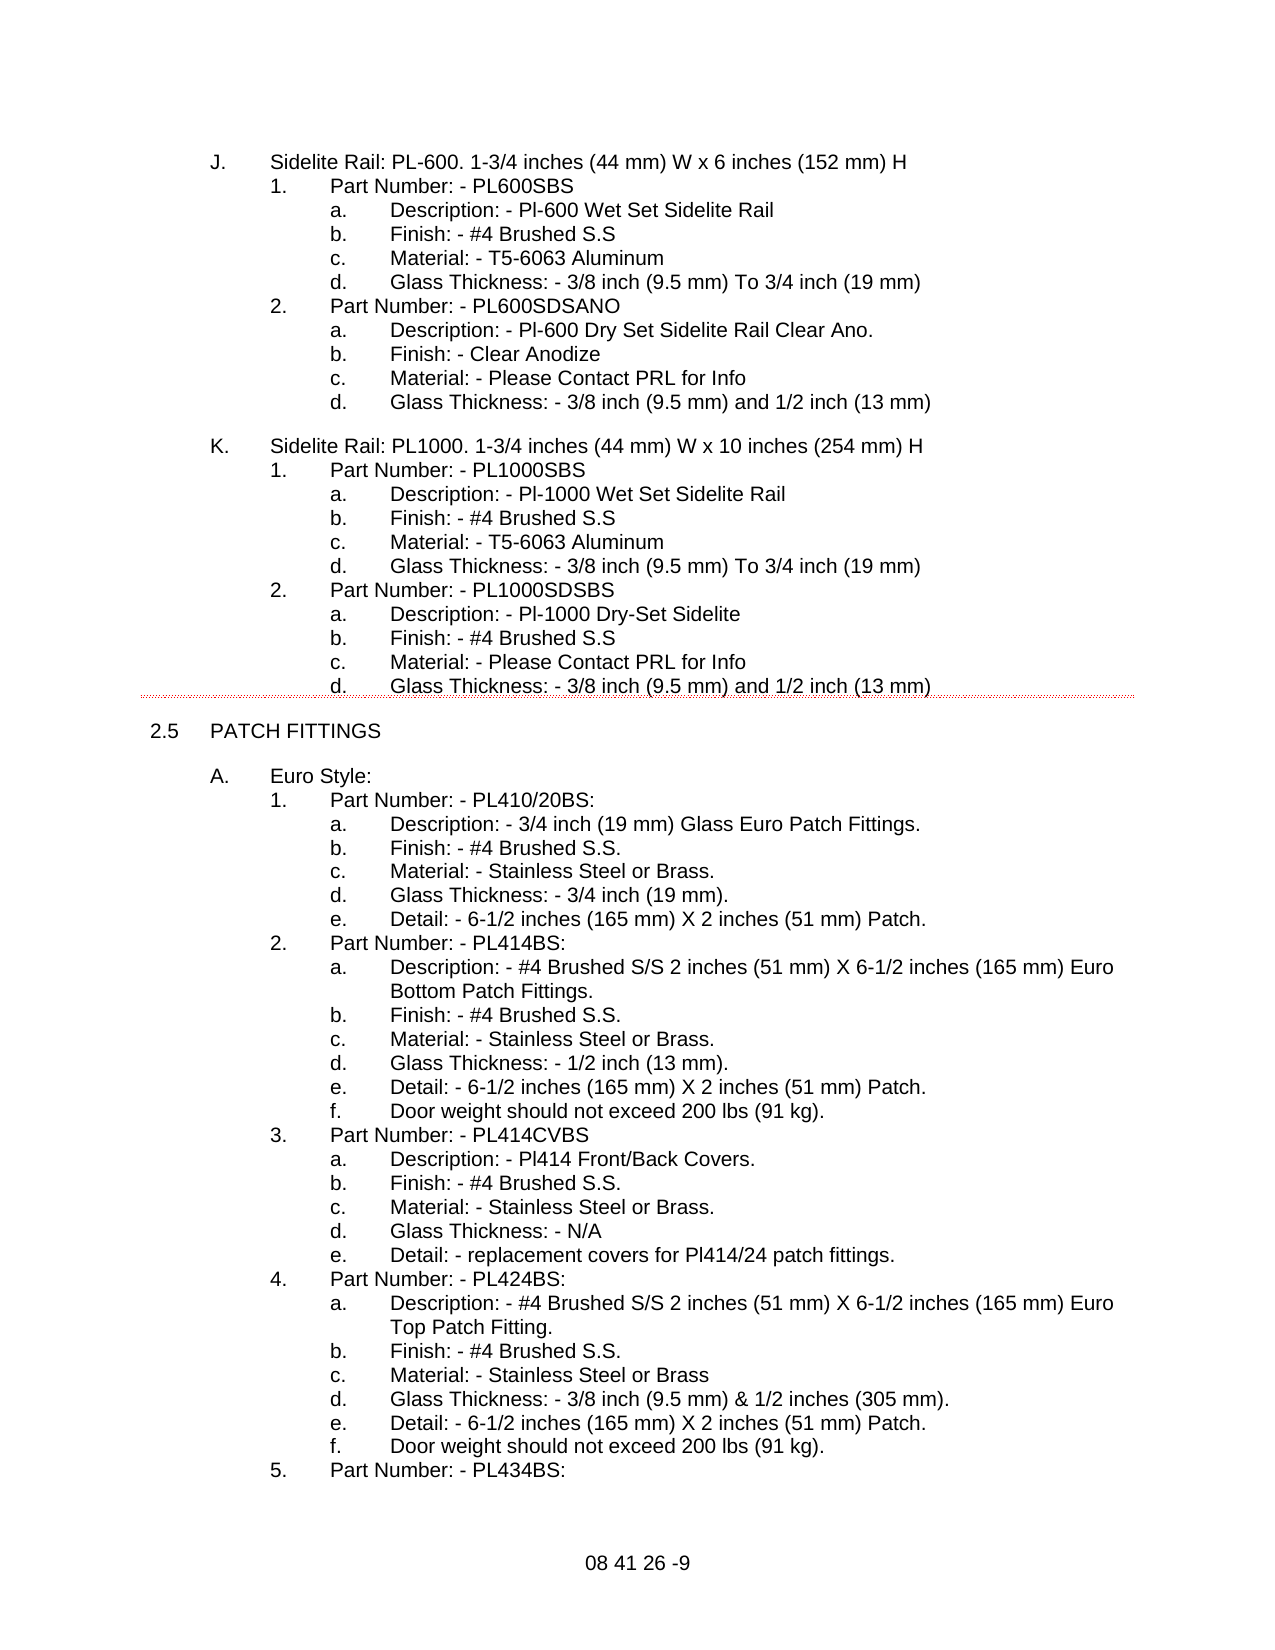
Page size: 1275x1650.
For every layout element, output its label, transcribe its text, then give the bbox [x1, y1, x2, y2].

list Part Number: - PL414BS: [270, 931, 1125, 955]
list Door weight should not exceed 200 lbs (91 kg). [330, 1434, 1125, 1458]
list Description: - Pl-600 Wet Set Sidelite Rail [330, 198, 1125, 222]
list Part Number: - PL600SDSANO [270, 294, 1125, 318]
list Material: - Stainless Steel or Brass. [330, 1195, 1125, 1219]
list Glass Thickness: - 3/8 inch (9.5 mm) and 1/2 inch (13 mm) [330, 674, 1125, 698]
list Description: - 3/4 inch (19 mm) Glass Euro Patch Fittings. [330, 811, 1125, 835]
list Material: - Please Contact PRL for Info [330, 650, 1125, 674]
list Material: - Stainless Steel or Brass. [330, 859, 1125, 883]
list Finish: - #4 Brushed S.S [330, 506, 1125, 530]
list Part Number: - PL1000SBS [270, 458, 1125, 482]
list Glass Thickness: - 3/8 inch (9.5 mm) To 3/4 inch (19 mm) [330, 554, 1125, 578]
list Part Number: - PL410/20BS: [270, 787, 1125, 811]
list Finish: - #4 Brushed S.S [330, 626, 1125, 650]
list Glass Thickness: - 3/8 inch (9.5 mm) and 1/2 inch (13 mm) [330, 389, 1125, 413]
list Finish: - #4 Brushed S.S. [330, 1171, 1125, 1195]
list Finish: - #4 Brushed S.S. [330, 835, 1125, 859]
list Door weight should not exceed 200 lbs (91 kg). [330, 1099, 1125, 1123]
list Euro Style: [210, 763, 1125, 787]
list Part Number: - PL600SBS [270, 174, 1125, 198]
list Material: - Stainless Steel or Brass. [330, 1027, 1125, 1051]
list Part Number: - PL434BS: [270, 1458, 1125, 1482]
list Finish: - #4 Brushed S.S. [330, 1338, 1125, 1362]
list Detail: - 6-1/2 inches (165 mm) X 2 inches (51 mm) Patch. [330, 1410, 1125, 1434]
list Part Number: - PL1000SDSBS [270, 578, 1125, 602]
list Detail: - replacement covers for Pl414/24 patch fittings. [330, 1243, 1125, 1267]
list Material: - T5-6063 Aluminum [330, 530, 1125, 554]
list Glass Thickness: - 3/8 inch (9.5 mm) To 3/4 inch (19 mm) [330, 270, 1125, 294]
list Finish: - #4 Brushed S.S. [330, 1003, 1125, 1027]
list Description: - Pl414 Front/Back Covers. [330, 1147, 1125, 1171]
list Sidelite Rail: PL1000. 1-3/4 inches (44 mm) W x 10 inches (254 mm) H [210, 434, 1125, 458]
list PATCH FITTINGS [150, 719, 1125, 743]
list Glass Thickness: - 3/8 inch (9.5 mm) & 1/2 inches (305 mm). [330, 1386, 1125, 1410]
list Description: - Pl-600 Dry Set Sidelite Rail Clear Ano. [330, 318, 1125, 342]
list Description: - Pl-1000 Dry-Set Sidelite [330, 602, 1125, 626]
list Material: - Please Contact PRL for Info [330, 366, 1125, 389]
list Detail: - 6-1/2 inches (165 mm) X 2 inches (51 mm) Patch. [330, 1075, 1125, 1099]
list Glass Thickness: - N/A [330, 1219, 1125, 1243]
list Part Number: - PL424BS: [270, 1267, 1125, 1291]
list Sidelite Rail: PL-600. 1-3/4 inches (44 mm) W x 6 inches (152 mm) H [210, 150, 1125, 174]
list Material: - Stainless Steel or Brass [330, 1362, 1125, 1386]
list Description: - Pl-1000 Wet Set Sidelite Rail [330, 482, 1125, 506]
list Glass Thickness: - 3/4 inch (19 mm). [330, 883, 1125, 907]
list Finish: - Clear Anodize [330, 342, 1125, 366]
list Part Number: - PL414CVBS [270, 1123, 1125, 1147]
list Detail: - 6-1/2 inches (165 mm) X 2 inches (51 mm) Patch. [330, 907, 1125, 931]
list Description: - #4 Brushed S/S 2 inches (51 mm) X 6-1/2 inches (165 mm) Euro Bottom Patch Fittings. [330, 955, 1125, 1003]
list Finish: - #4 Brushed S.S [330, 222, 1125, 246]
list Material: - T5-6063 Aluminum [330, 246, 1125, 270]
list Glass Thickness: - 1/2 inch (13 mm). [330, 1051, 1125, 1075]
list Description: - #4 Brushed S/S 2 inches (51 mm) X 6-1/2 inches (165 mm) Euro Top Patch Fitting. [330, 1291, 1125, 1338]
